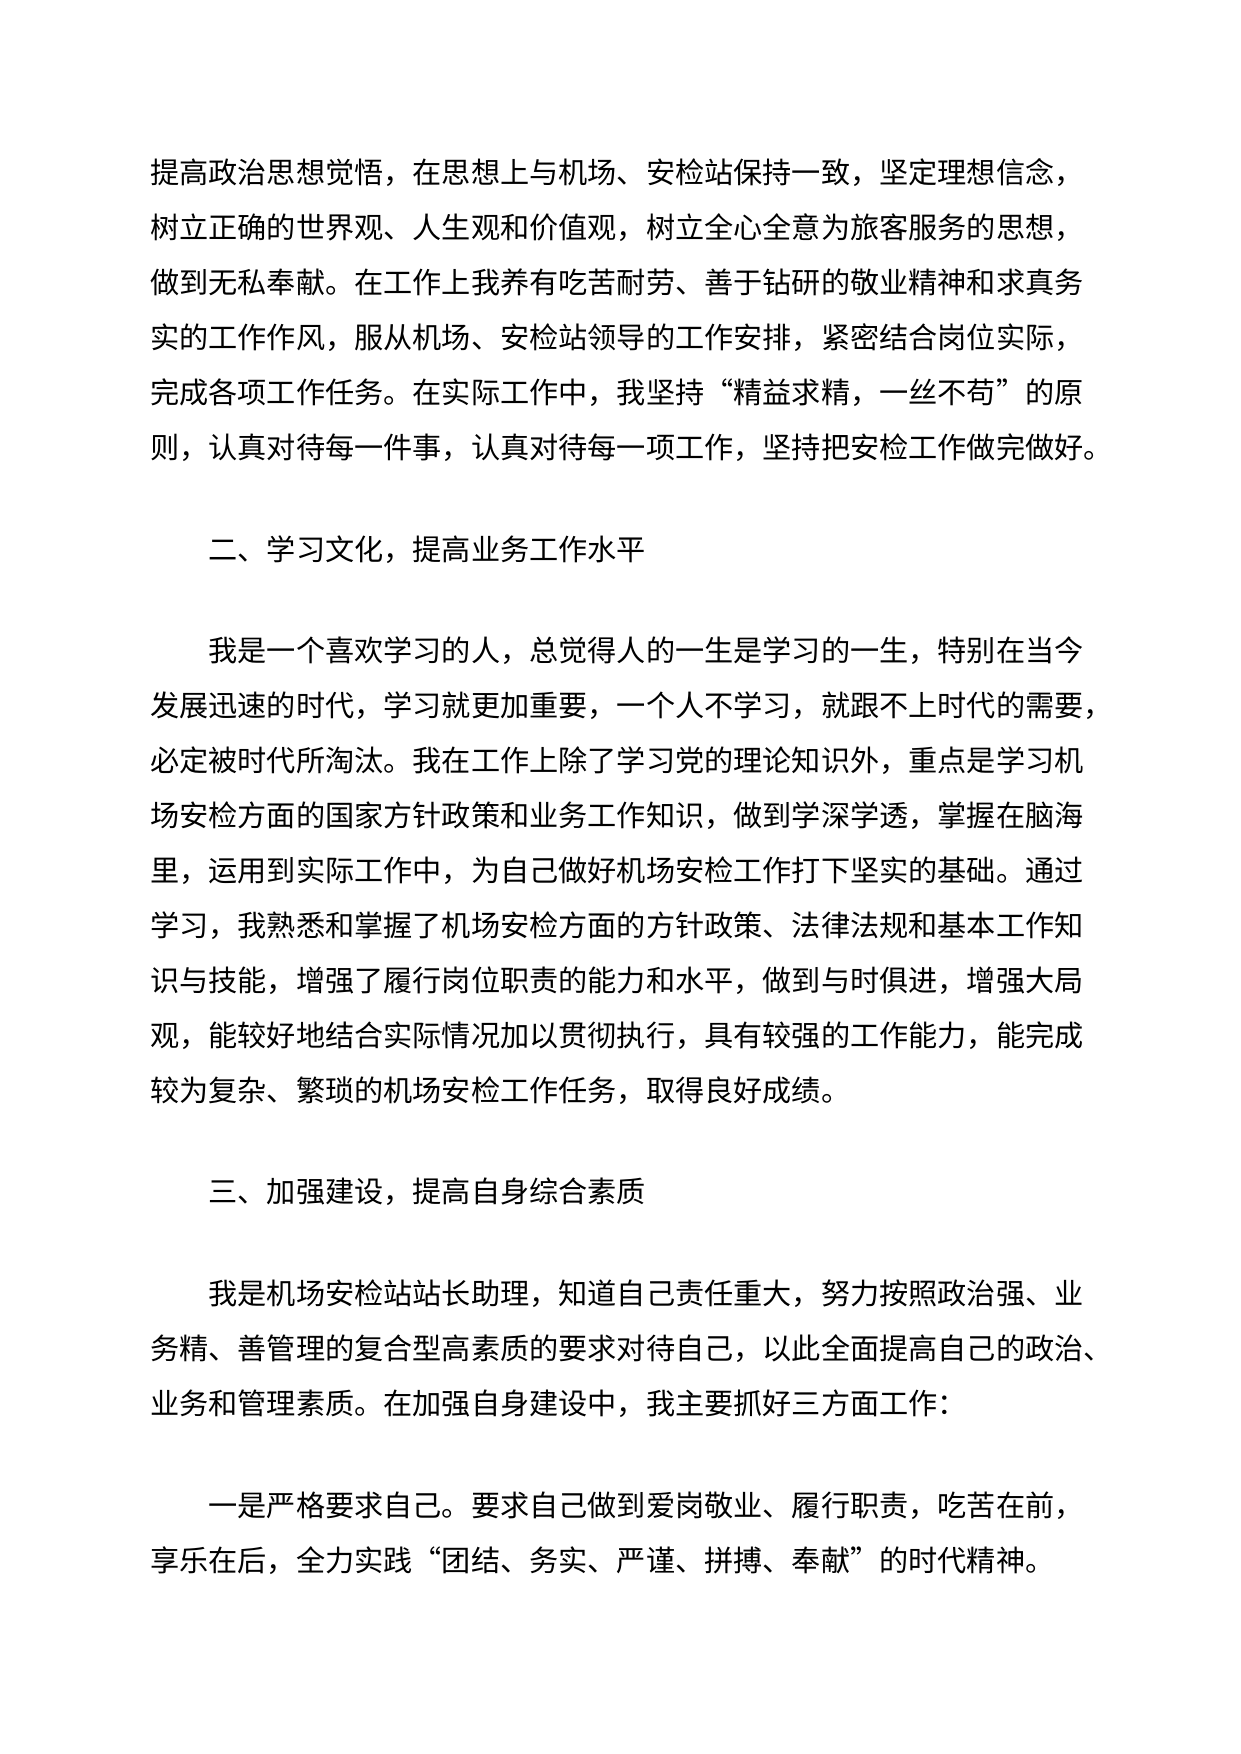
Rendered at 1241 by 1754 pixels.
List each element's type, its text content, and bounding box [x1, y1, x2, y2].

text 一是严格要求自己。要求自己做到爱岗敬业、履行职责，吃苦在前，享乐在后，全力实践“团结、务实、严谨、拼搏、奉献”的时代精神。 [150, 1482, 1090, 1579]
text 二、学习文化，提高业务工作水平 [150, 526, 1090, 568]
text 我是一个喜欢学习的人，总觉得人的一生是学习的一生，特别在当今发展迅速的时代，学习就更加重要，一个人不学习，就跟不上时代的需要，必定被时代所淘汰。我在工作上除了学习党的理论知识外，重点是学习机场安检方面的国家方针政策和业务工作知识，做到学深学透，掌握在脑海里，运用到实际工作中，为自己做好机场安检工作打下坚实的基础。通过学习，我熟悉和掌握了机场安检方面的方针政策、法律法规和基本工作知识与技能，增强了履行岗位职责的能力和水平，做到与时俱进，增强大局观，能较好地结合实际情况加以贯彻执行，具有较强的工作能力，能完成较为复杂、繁琐的机场安检工作任务，取得良好成绩。 [150, 628, 1090, 1109]
text 三、加强建设，提高自身综合素质 [150, 1169, 1090, 1211]
text 我是机场安检站站长助理，知道自己责任重大，努力按照政治强、业务精、善管理的复合型高素质的要求对待自己，以此全面提高自己的政治、业务和管理素质。在加强自身建设中，我主要抓好三方面工作： [150, 1271, 1090, 1423]
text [150, 150, 1090, 467]
